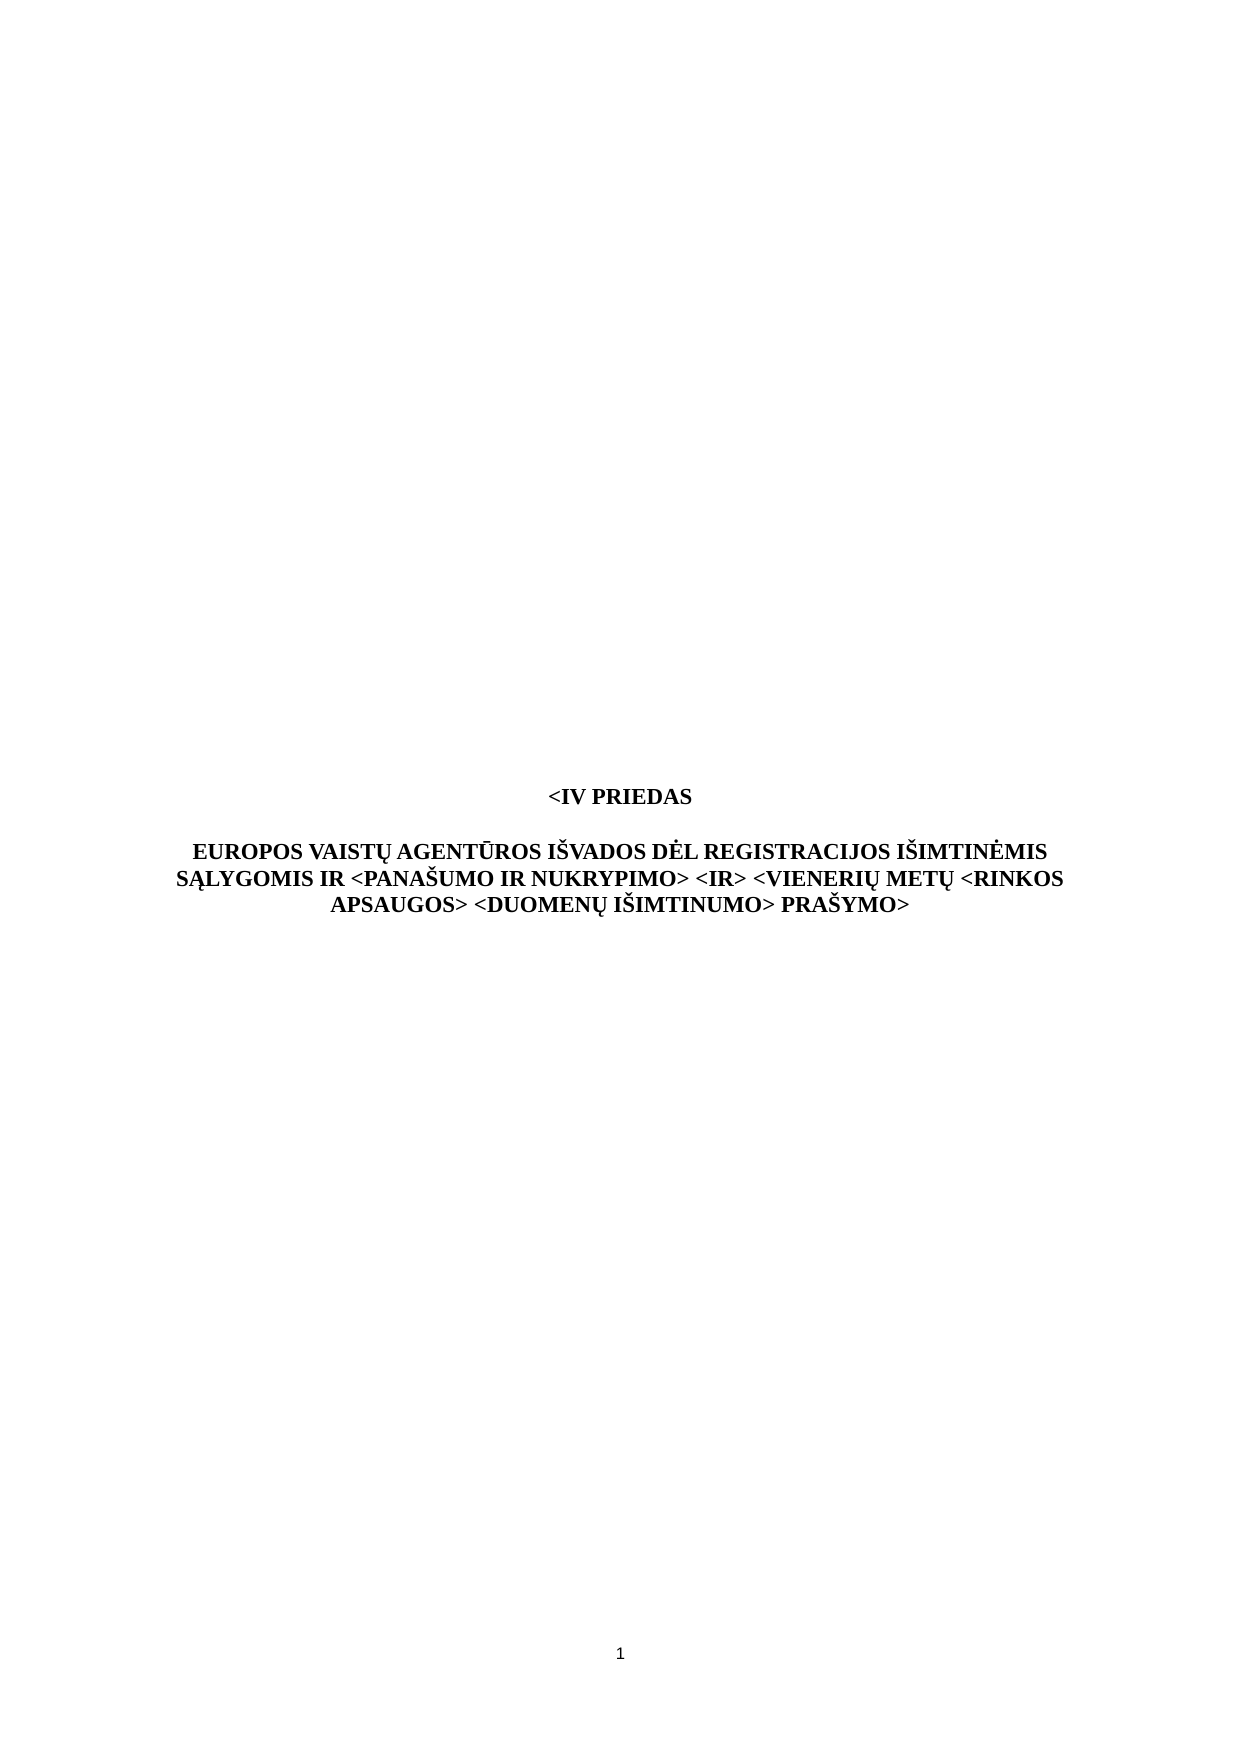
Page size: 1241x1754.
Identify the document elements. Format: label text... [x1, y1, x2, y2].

subtitle EUROPOS VAISTŲ AGENTŪROS IŠVADOS DĖL REGISTRACIJOS IŠIMTINĖMIS SĄLYGOMIS IR <PANAŠUMO IR NUKRYPIMO> <IR> <VIENERIŲ METŲ <RINKOS APSAUGOS> <DUOMENŲ IŠIMTINUMO> PRAŠYMO> [130, 838, 1110, 917]
subtitle <IV PRIEDAS [130, 783, 1110, 809]
